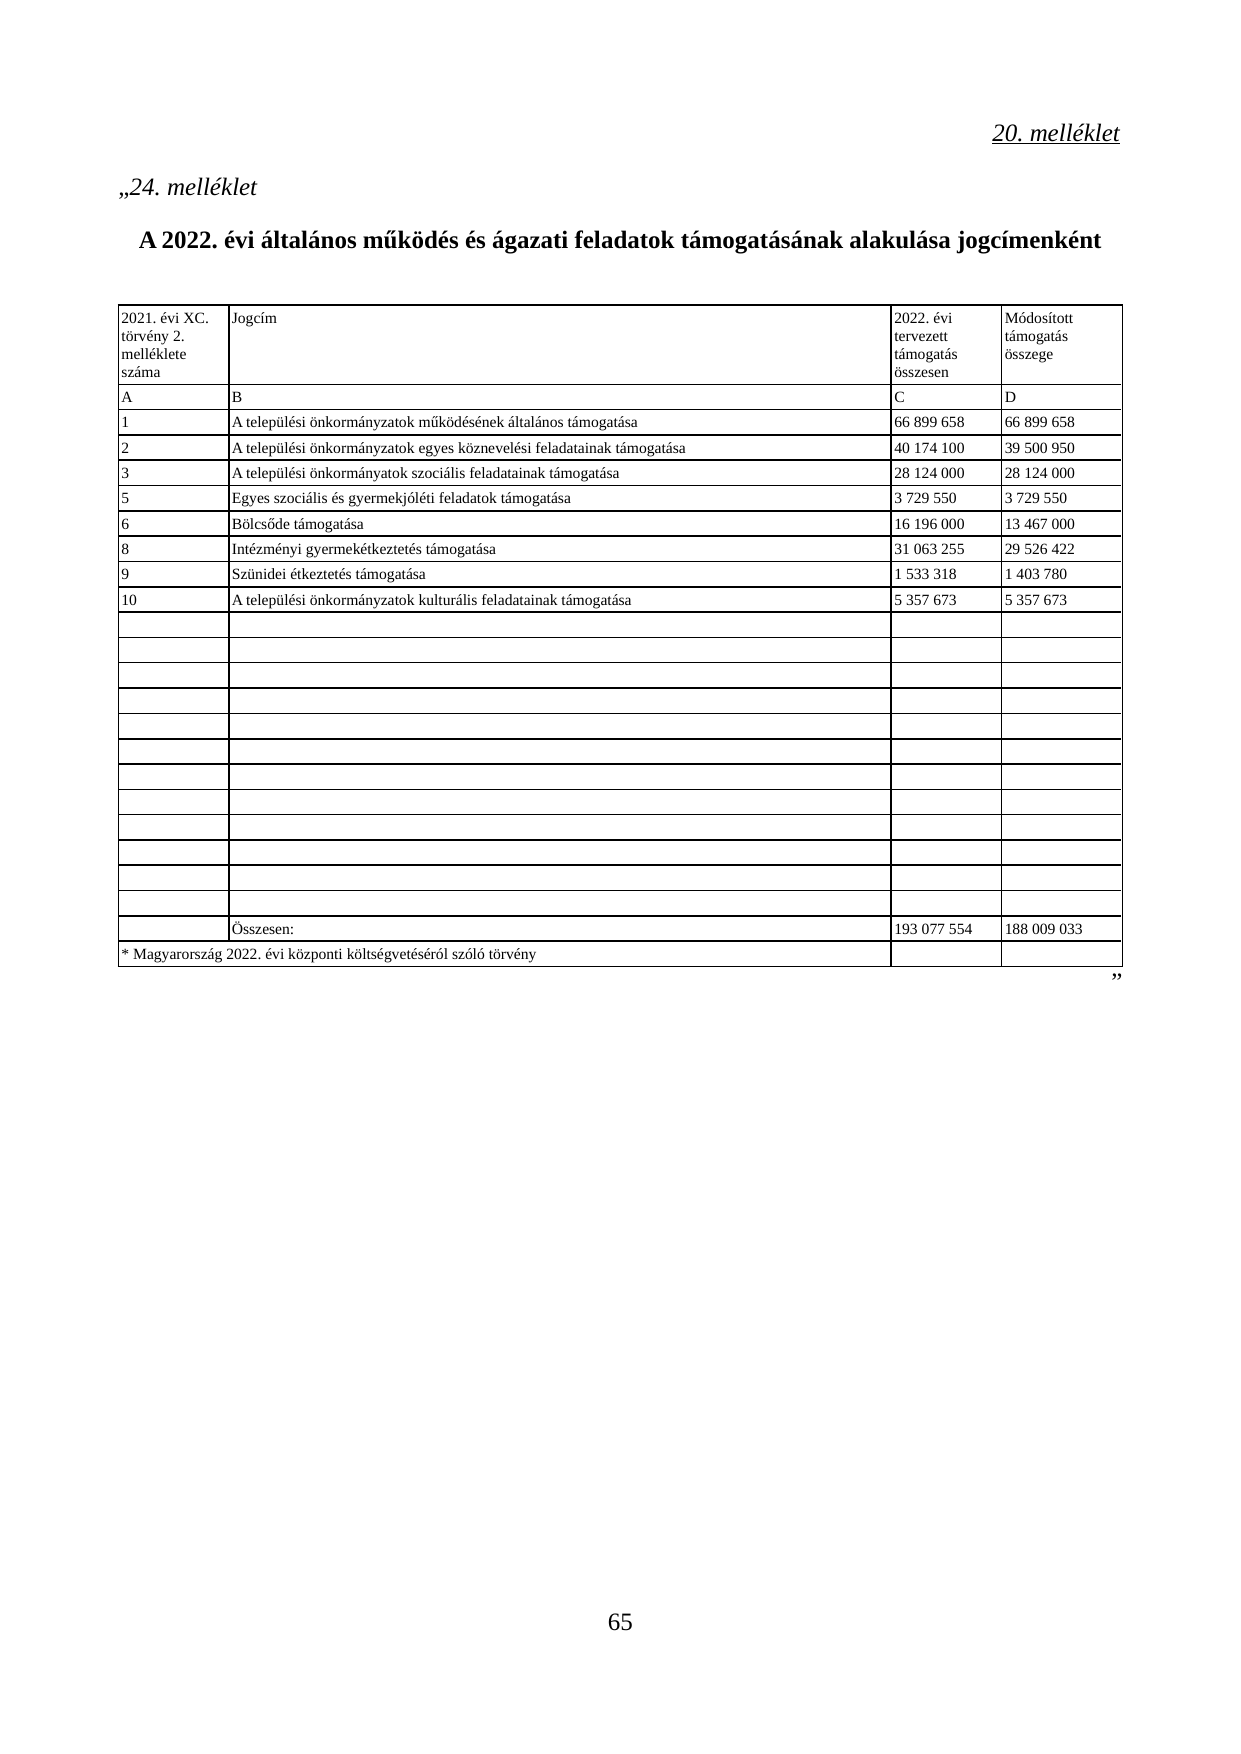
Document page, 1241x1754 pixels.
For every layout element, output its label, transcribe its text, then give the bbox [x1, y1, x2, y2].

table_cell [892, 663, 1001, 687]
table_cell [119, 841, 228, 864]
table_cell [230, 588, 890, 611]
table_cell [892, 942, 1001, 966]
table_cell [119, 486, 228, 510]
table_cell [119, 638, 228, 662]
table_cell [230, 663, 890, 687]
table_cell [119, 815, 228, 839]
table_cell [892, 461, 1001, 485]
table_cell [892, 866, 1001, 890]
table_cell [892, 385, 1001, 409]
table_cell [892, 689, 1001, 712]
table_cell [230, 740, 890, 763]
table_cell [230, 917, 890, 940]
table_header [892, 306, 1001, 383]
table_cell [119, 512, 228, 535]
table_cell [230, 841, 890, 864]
text ” [118, 967, 1122, 996]
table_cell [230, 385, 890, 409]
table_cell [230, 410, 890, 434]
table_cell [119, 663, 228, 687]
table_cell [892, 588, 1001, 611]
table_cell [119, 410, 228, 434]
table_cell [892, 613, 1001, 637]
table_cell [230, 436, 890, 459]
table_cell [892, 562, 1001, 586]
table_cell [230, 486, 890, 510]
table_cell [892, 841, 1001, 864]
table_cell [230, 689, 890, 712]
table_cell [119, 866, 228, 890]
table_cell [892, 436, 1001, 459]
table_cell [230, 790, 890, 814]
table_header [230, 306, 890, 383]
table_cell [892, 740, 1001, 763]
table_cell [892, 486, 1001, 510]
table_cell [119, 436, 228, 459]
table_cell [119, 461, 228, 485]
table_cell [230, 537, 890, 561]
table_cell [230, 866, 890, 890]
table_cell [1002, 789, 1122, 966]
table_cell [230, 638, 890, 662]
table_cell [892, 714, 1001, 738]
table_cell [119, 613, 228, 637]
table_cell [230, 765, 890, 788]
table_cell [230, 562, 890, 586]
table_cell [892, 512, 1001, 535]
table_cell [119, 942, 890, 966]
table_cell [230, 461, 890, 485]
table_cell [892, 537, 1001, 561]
text „24. melléklet [118, 172, 1122, 201]
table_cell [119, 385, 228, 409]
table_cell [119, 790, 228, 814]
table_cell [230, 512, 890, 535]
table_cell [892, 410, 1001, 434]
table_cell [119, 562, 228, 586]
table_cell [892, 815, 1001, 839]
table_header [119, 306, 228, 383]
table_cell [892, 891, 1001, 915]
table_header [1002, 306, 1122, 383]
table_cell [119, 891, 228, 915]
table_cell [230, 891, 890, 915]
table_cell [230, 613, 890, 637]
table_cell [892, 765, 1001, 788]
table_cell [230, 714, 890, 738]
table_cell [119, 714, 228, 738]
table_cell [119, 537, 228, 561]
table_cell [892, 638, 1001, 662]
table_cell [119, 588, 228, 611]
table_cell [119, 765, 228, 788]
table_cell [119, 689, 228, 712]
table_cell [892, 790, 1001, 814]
text 20. melléklet [118, 118, 1122, 147]
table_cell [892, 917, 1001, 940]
text A 2022. évi általános működés és ágazati feladatok támogatásának alakulása jogcímenként [118, 226, 1122, 254]
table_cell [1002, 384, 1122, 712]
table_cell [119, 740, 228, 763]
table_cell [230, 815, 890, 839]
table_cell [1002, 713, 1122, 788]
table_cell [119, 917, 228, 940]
